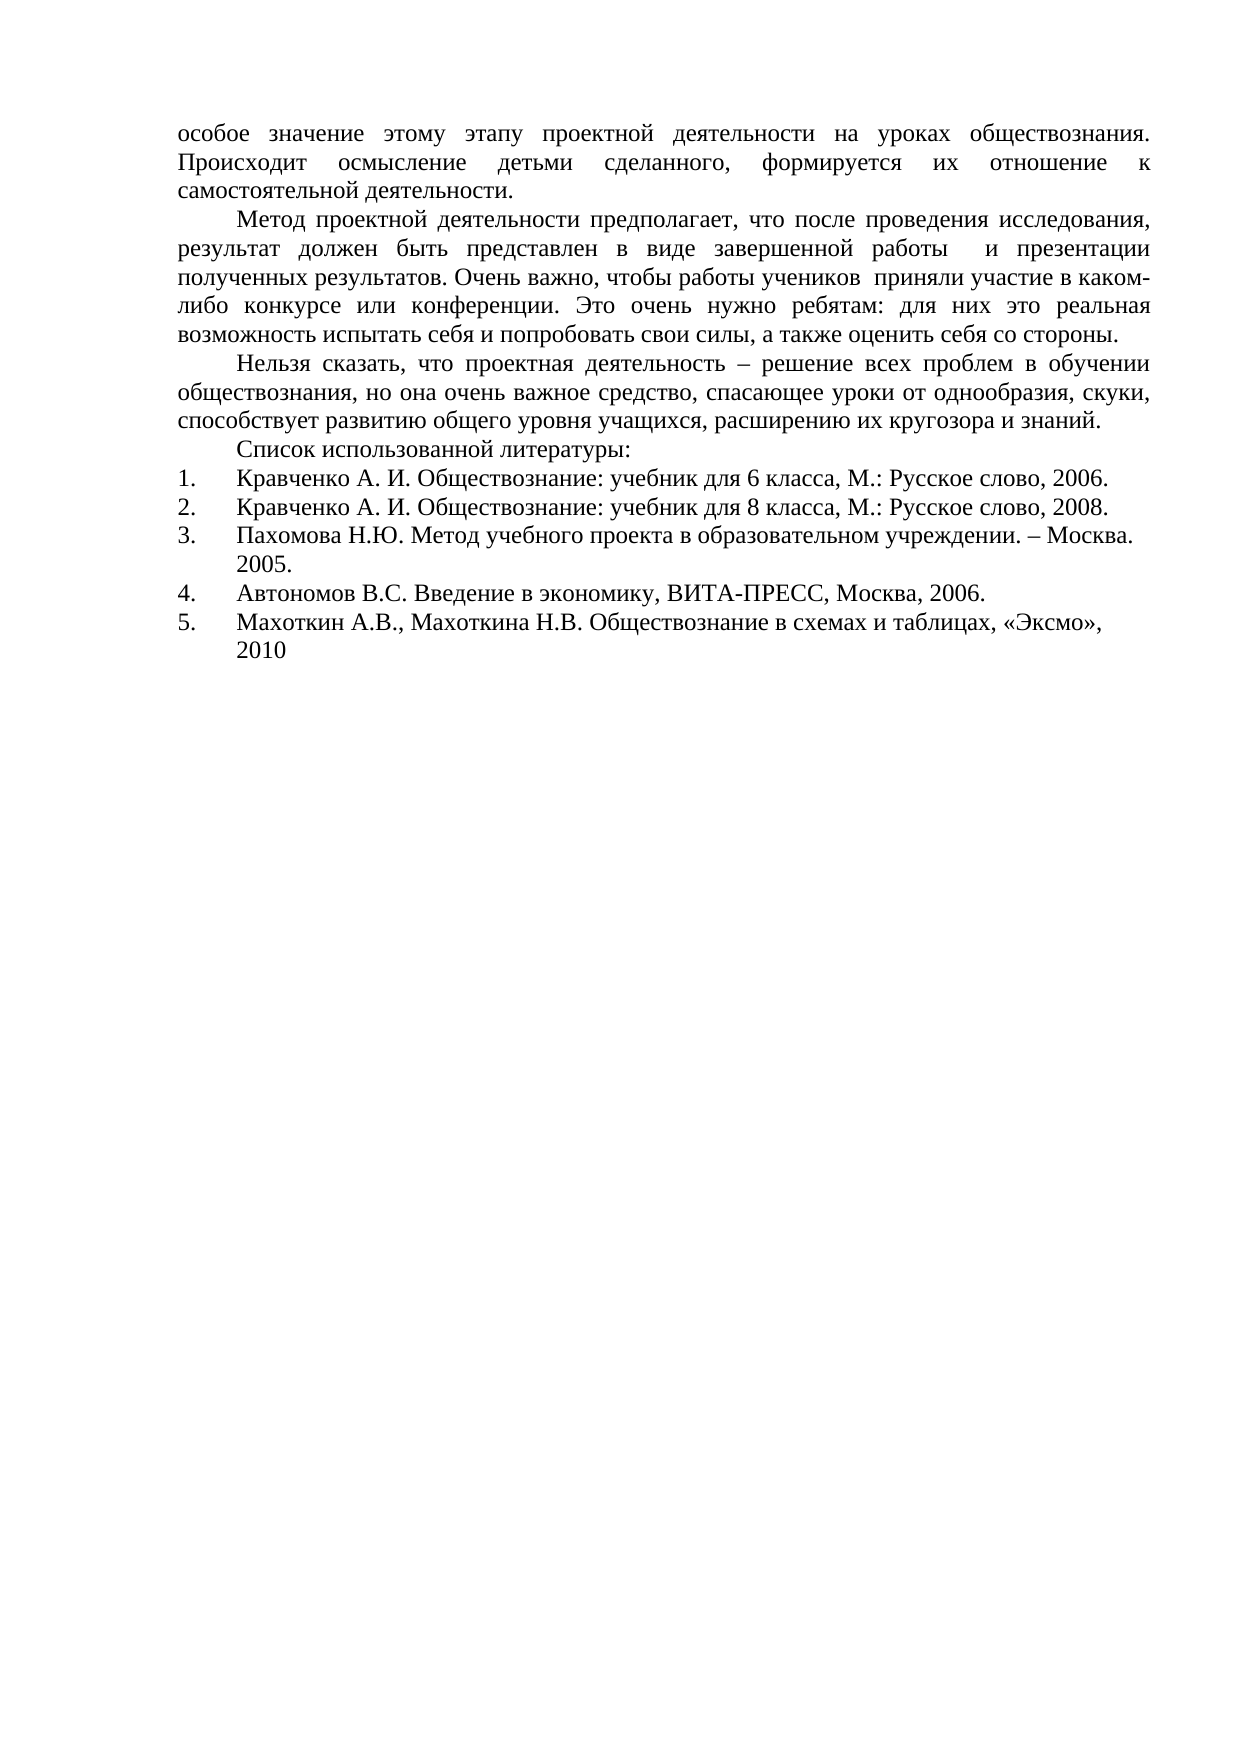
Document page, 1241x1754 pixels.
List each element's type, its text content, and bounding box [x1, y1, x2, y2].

list Пахомова Н.Ю. Метод учебного проекта в образовательном учреждении. – Москва. 2005. [177, 521, 1152, 578]
text Нельзя сказать, что проектная деятельность – решение всех проблем в обучении обществознания, но она очень важное средство, спасающее уроки от однообразия, скуки, способствует развитию общего уровня учащихся, расширению их кругозора и знаний. [177, 348, 1152, 434]
list Махоткин А.В., Махоткина Н.В. Обществознание в схемах и таблицах, «Эксмо», 2010 [177, 607, 1152, 664]
text Список использованной литературы: [177, 434, 1152, 463]
list Кравченко А. И. Обществознание: учебник для 8 класса, М.: Русское слово, 2008. [177, 492, 1152, 521]
text Метод проектной деятельности предполагает, что после проведения исследования, результат должен быть представлен в виде завершенной работы и презентации полученных результатов. Очень важно, чтобы работы учеников приняли участие в каком- либо конкурсе или конференции. Это очень нужно ребятам: для них это реальная возможность испытать себя и попробовать свои силы, а также оценить себя со стороны. [177, 204, 1152, 348]
list Кравченко А. И. Обществознание: учебник для 6 класса, М.: Русское слово, 2006. [177, 463, 1152, 492]
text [177, 118, 1152, 204]
list Автономов В.С. Введение в экономику, ВИТА-ПРЕСС, Москва, 2006. [177, 578, 1152, 607]
